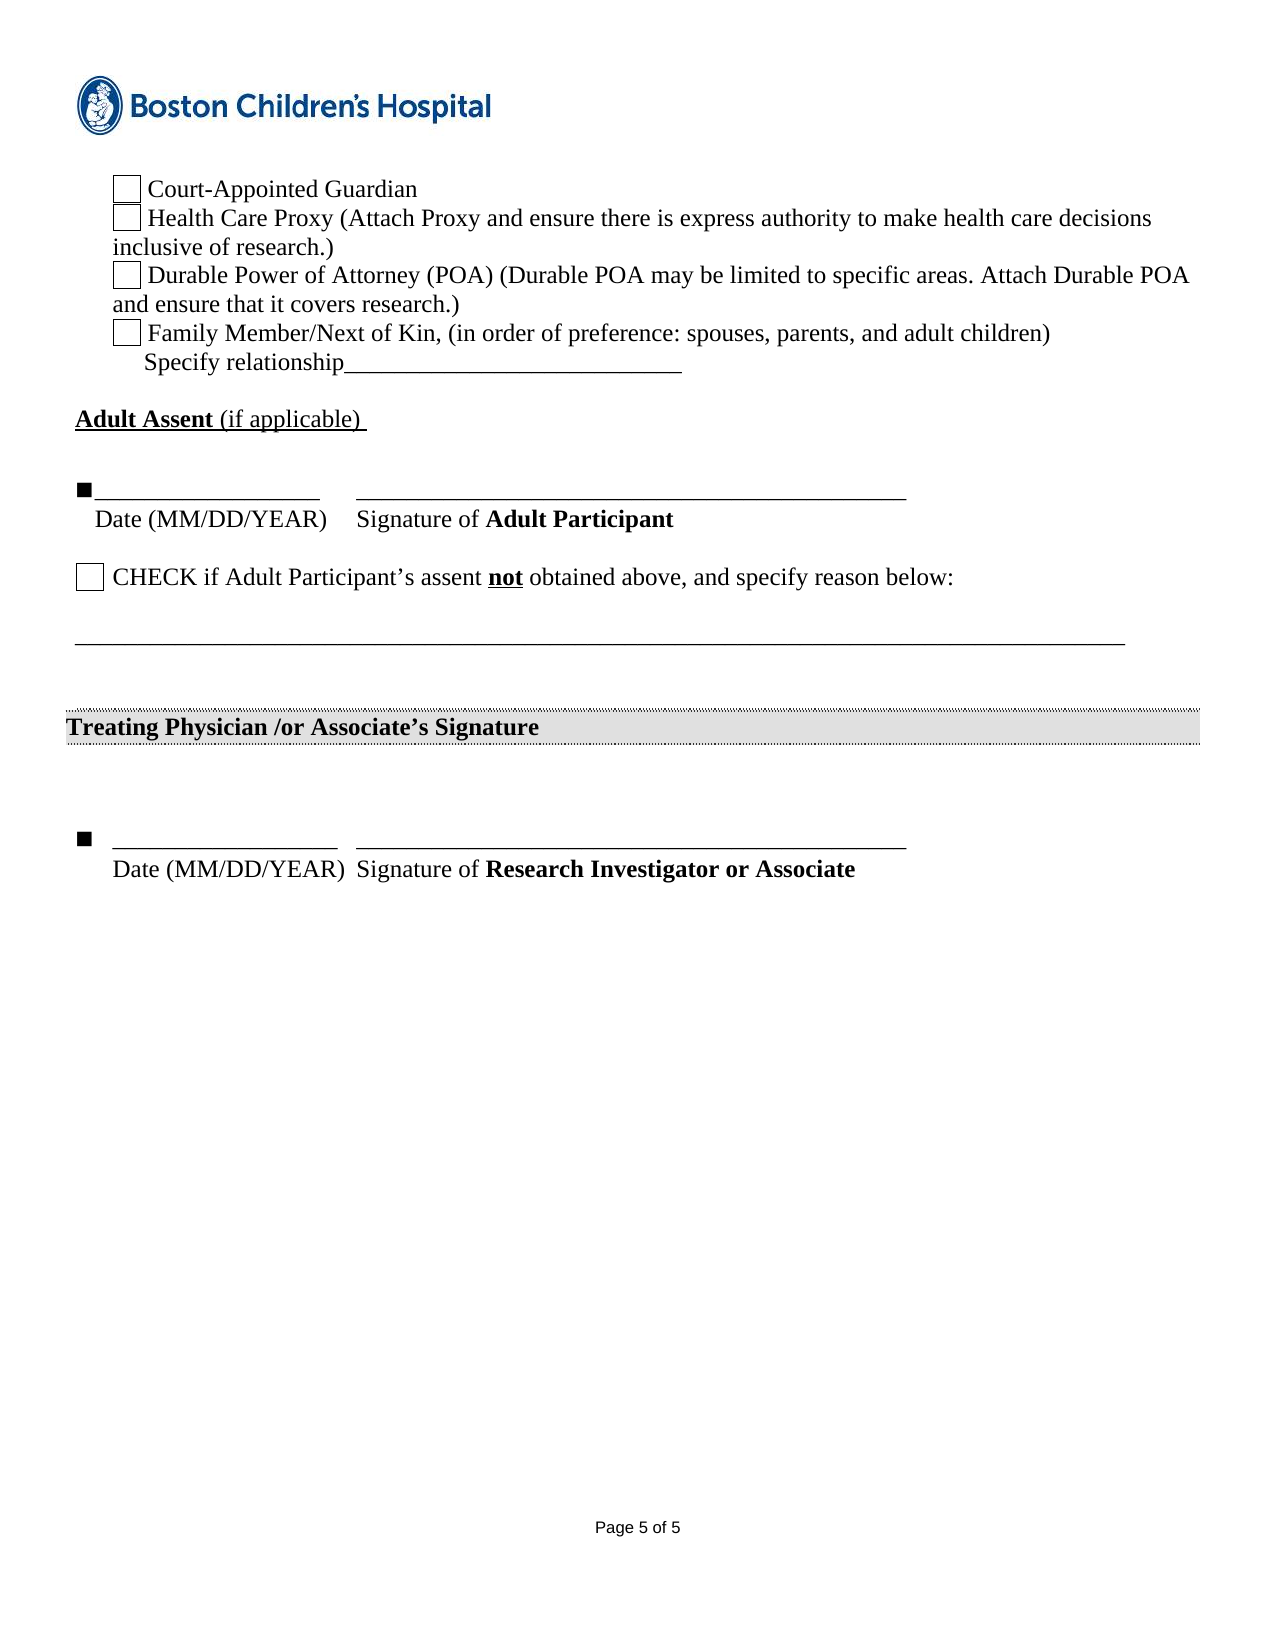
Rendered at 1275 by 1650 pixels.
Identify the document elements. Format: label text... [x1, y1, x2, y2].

picture [75, 75, 491, 136]
text Adult Assent (if applicable) [75, 404, 1200, 433]
text Specify relationship___________________________ [75, 347, 1200, 375]
text Family Member/Next of Kin, (in order of preference: spouses, parents, and adult children) [75, 318, 1200, 347]
text Health Care Proxy (Attach Proxy and ensure there is express authority to make health care decisions inclusive of research.) [112, 203, 1200, 260]
text ____________________________________________________________________________________ [75, 619, 1200, 648]
text CHECK if Adult Participant’s assent not obtained above, and specify reason below: [75, 562, 1200, 591]
text __________________ ____________________________________________ Date (MM/DD/YEAR) Signature of Adult Participant [75, 474, 1200, 533]
text Durable Power of Attorney (POA) (Durable POA may be limited to specific areas. Attach Durable POA and ensure that it covers research.) [112, 260, 1200, 318]
text Treating Physician /or Associate’s Signature [66, 710, 1200, 745]
text Court-Appointed Guardian [75, 174, 1200, 203]
text __________________ ____________________________________________ Date (MM/DD/YEAR) Signature of Research Investigator or Associate [75, 823, 1200, 883]
